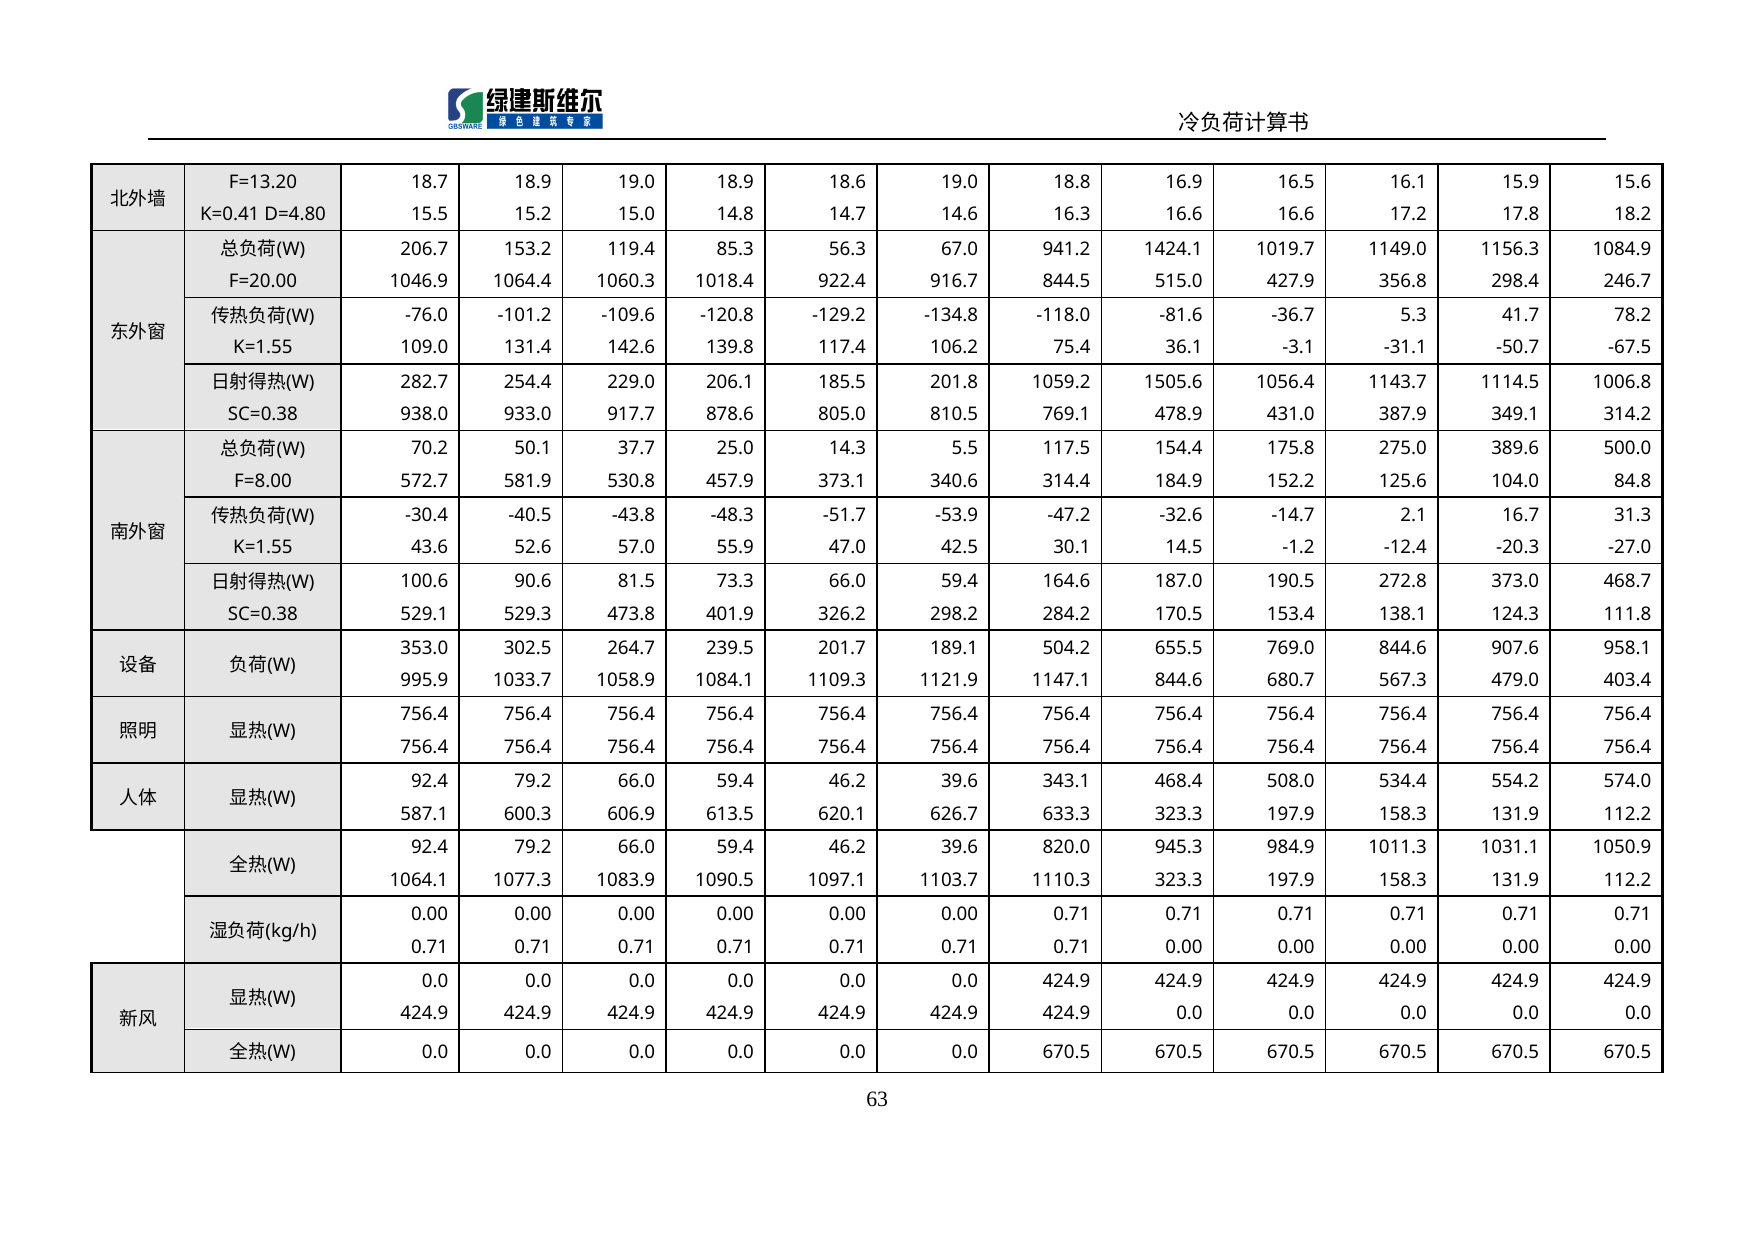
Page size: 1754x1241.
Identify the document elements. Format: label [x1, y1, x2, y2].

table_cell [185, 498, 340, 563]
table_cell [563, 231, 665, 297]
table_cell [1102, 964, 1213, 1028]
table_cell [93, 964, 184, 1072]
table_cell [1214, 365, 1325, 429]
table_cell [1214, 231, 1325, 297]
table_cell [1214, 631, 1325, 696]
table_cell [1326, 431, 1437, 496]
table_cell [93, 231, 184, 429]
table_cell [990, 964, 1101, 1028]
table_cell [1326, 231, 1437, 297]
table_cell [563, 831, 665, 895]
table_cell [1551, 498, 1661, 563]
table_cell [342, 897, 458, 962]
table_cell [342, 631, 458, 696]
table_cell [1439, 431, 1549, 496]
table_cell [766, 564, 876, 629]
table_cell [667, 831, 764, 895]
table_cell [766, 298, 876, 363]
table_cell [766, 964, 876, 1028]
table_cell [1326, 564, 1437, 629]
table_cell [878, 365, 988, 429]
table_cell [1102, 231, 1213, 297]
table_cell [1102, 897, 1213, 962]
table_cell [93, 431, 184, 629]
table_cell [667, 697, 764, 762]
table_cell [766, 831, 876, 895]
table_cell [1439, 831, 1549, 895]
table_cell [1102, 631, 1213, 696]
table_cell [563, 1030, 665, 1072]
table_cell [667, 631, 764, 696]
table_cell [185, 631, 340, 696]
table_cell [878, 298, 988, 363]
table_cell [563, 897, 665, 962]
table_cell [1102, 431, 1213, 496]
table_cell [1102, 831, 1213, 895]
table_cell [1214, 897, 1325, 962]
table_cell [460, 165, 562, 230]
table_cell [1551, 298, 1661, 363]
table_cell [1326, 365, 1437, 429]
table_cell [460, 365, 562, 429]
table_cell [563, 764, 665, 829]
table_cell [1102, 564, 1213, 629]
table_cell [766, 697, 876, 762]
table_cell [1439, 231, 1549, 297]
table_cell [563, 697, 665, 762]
picture [444, 88, 604, 130]
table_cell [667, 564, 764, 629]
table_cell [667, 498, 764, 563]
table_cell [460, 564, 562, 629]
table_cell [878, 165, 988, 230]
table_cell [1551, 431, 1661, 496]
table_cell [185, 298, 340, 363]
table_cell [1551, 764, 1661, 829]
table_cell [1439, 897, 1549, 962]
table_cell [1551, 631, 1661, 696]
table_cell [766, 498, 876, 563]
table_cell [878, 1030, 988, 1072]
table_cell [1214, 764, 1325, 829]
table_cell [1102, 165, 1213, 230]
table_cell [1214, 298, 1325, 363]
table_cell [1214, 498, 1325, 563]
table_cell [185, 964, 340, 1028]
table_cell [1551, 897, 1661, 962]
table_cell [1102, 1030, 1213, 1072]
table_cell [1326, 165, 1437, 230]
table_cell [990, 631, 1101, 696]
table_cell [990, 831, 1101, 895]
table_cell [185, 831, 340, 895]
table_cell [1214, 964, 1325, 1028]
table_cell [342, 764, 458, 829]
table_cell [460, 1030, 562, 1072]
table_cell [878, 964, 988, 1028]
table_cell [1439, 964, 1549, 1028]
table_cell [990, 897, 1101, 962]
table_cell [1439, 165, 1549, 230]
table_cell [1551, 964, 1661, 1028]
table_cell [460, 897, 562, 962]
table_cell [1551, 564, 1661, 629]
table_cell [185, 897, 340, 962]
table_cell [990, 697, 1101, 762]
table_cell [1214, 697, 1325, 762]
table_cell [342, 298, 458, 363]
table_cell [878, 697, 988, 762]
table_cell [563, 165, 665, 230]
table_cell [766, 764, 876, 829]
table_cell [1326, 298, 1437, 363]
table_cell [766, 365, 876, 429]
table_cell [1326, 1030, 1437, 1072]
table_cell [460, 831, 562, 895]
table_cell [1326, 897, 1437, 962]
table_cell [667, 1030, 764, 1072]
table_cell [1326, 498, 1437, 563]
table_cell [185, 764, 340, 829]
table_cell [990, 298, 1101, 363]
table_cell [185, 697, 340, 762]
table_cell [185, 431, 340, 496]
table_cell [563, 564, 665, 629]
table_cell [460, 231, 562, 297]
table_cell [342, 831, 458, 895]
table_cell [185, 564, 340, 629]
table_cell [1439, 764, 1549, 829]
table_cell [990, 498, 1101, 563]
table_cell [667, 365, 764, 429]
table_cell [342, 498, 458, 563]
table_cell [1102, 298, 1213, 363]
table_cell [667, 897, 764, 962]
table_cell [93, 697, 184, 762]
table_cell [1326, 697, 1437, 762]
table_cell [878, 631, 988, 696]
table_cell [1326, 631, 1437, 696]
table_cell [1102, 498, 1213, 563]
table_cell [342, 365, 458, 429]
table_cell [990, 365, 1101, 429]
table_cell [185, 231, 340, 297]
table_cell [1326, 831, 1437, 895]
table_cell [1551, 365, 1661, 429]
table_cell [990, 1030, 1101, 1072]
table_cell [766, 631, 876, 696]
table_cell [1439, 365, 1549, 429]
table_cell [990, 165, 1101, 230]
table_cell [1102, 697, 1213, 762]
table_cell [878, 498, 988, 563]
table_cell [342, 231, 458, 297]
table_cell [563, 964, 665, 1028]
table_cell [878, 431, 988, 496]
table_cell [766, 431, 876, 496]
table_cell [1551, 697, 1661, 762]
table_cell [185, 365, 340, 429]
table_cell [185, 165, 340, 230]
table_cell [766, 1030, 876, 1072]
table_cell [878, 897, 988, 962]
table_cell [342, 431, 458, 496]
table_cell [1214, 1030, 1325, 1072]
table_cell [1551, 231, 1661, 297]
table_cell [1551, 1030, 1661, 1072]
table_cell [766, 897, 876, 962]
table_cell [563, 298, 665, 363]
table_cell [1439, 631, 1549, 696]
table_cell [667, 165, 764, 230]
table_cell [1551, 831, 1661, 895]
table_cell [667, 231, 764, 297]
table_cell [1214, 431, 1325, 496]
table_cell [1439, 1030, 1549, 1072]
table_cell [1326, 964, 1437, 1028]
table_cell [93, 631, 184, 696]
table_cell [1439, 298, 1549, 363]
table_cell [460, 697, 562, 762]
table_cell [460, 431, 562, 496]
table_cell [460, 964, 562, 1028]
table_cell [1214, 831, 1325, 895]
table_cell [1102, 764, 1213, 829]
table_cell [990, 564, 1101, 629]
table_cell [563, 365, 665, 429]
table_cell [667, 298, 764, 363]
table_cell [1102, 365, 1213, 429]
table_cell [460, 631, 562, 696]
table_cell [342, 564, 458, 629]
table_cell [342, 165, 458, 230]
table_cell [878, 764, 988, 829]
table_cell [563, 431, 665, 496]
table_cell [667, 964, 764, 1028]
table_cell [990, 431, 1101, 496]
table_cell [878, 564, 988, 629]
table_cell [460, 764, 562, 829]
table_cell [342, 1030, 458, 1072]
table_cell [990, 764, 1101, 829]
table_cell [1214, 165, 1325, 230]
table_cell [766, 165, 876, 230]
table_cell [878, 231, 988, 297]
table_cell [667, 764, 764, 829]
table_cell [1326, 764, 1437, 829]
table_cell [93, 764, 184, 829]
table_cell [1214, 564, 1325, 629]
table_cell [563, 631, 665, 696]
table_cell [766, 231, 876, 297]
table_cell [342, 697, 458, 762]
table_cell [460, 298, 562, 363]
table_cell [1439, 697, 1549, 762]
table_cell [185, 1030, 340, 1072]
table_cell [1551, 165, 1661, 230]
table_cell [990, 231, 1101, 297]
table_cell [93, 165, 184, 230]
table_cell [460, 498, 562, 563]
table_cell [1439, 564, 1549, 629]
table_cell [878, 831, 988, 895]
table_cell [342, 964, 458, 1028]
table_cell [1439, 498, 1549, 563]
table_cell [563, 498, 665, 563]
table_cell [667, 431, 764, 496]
